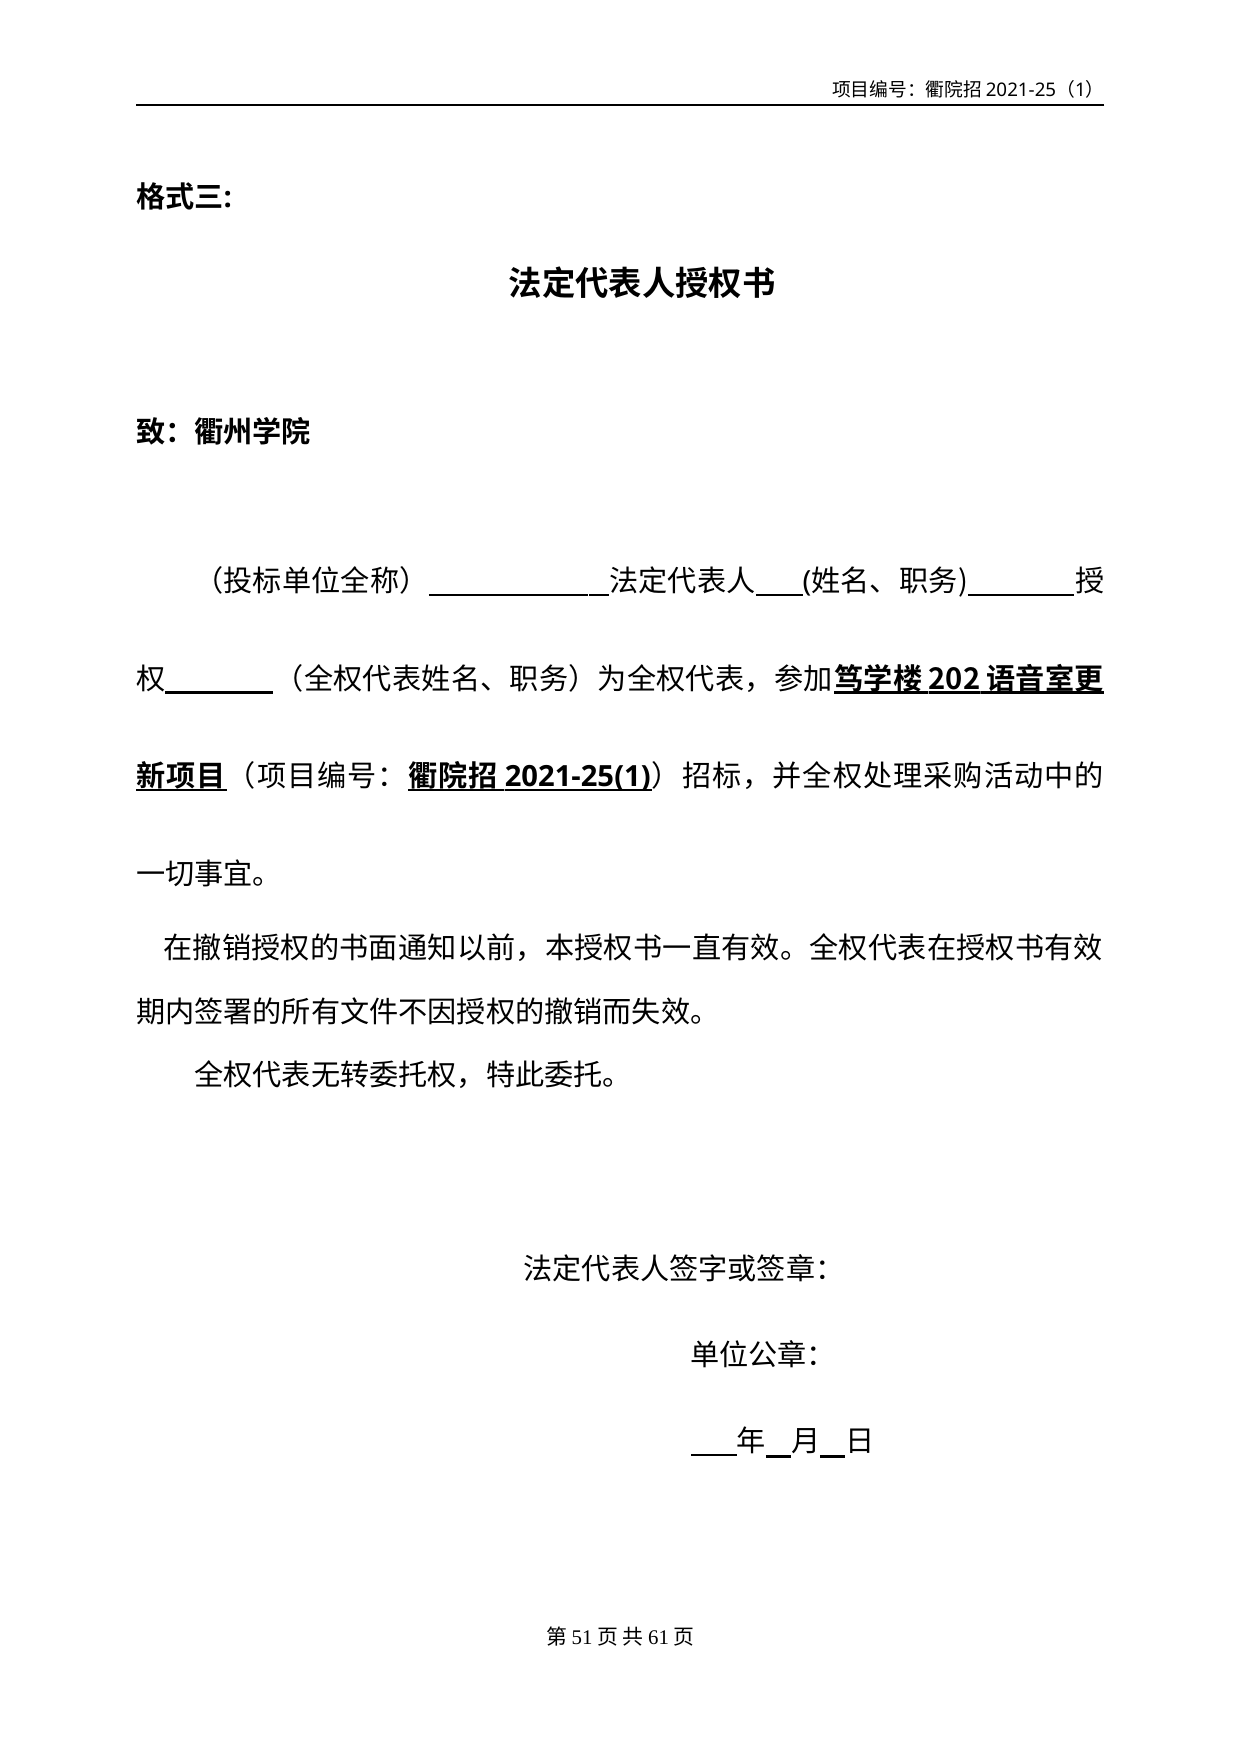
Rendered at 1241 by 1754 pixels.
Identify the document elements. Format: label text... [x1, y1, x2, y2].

text 年 月 日 [151, 1407, 1104, 1472]
text 格式三: [136, 162, 1104, 227]
text 在撤销授权的书面通知以前，本授权书一直有效。全权代表在授权书有效期内签署的所有文件不因授权的撤销而失效。 [136, 925, 1104, 1031]
text 法定代表人授权书 [136, 248, 1104, 313]
text 全权代表无转委托权，特此委托。 [136, 1052, 1104, 1094]
text 法定代表人签字或签章： [151, 1234, 1104, 1299]
text （投标单位全称） 法定代表人 (姓名、职务) 授权 （全权代表姓名、职务）为全权代表，参加笃学楼202语音室更新项目（项目编号：衢院招2021-25(1)）招标，并全权处理采购活动中的一切事宜。 [136, 546, 1104, 904]
text 致：衢州学院 [136, 397, 1104, 462]
text 单位公章： [136, 1321, 1104, 1386]
